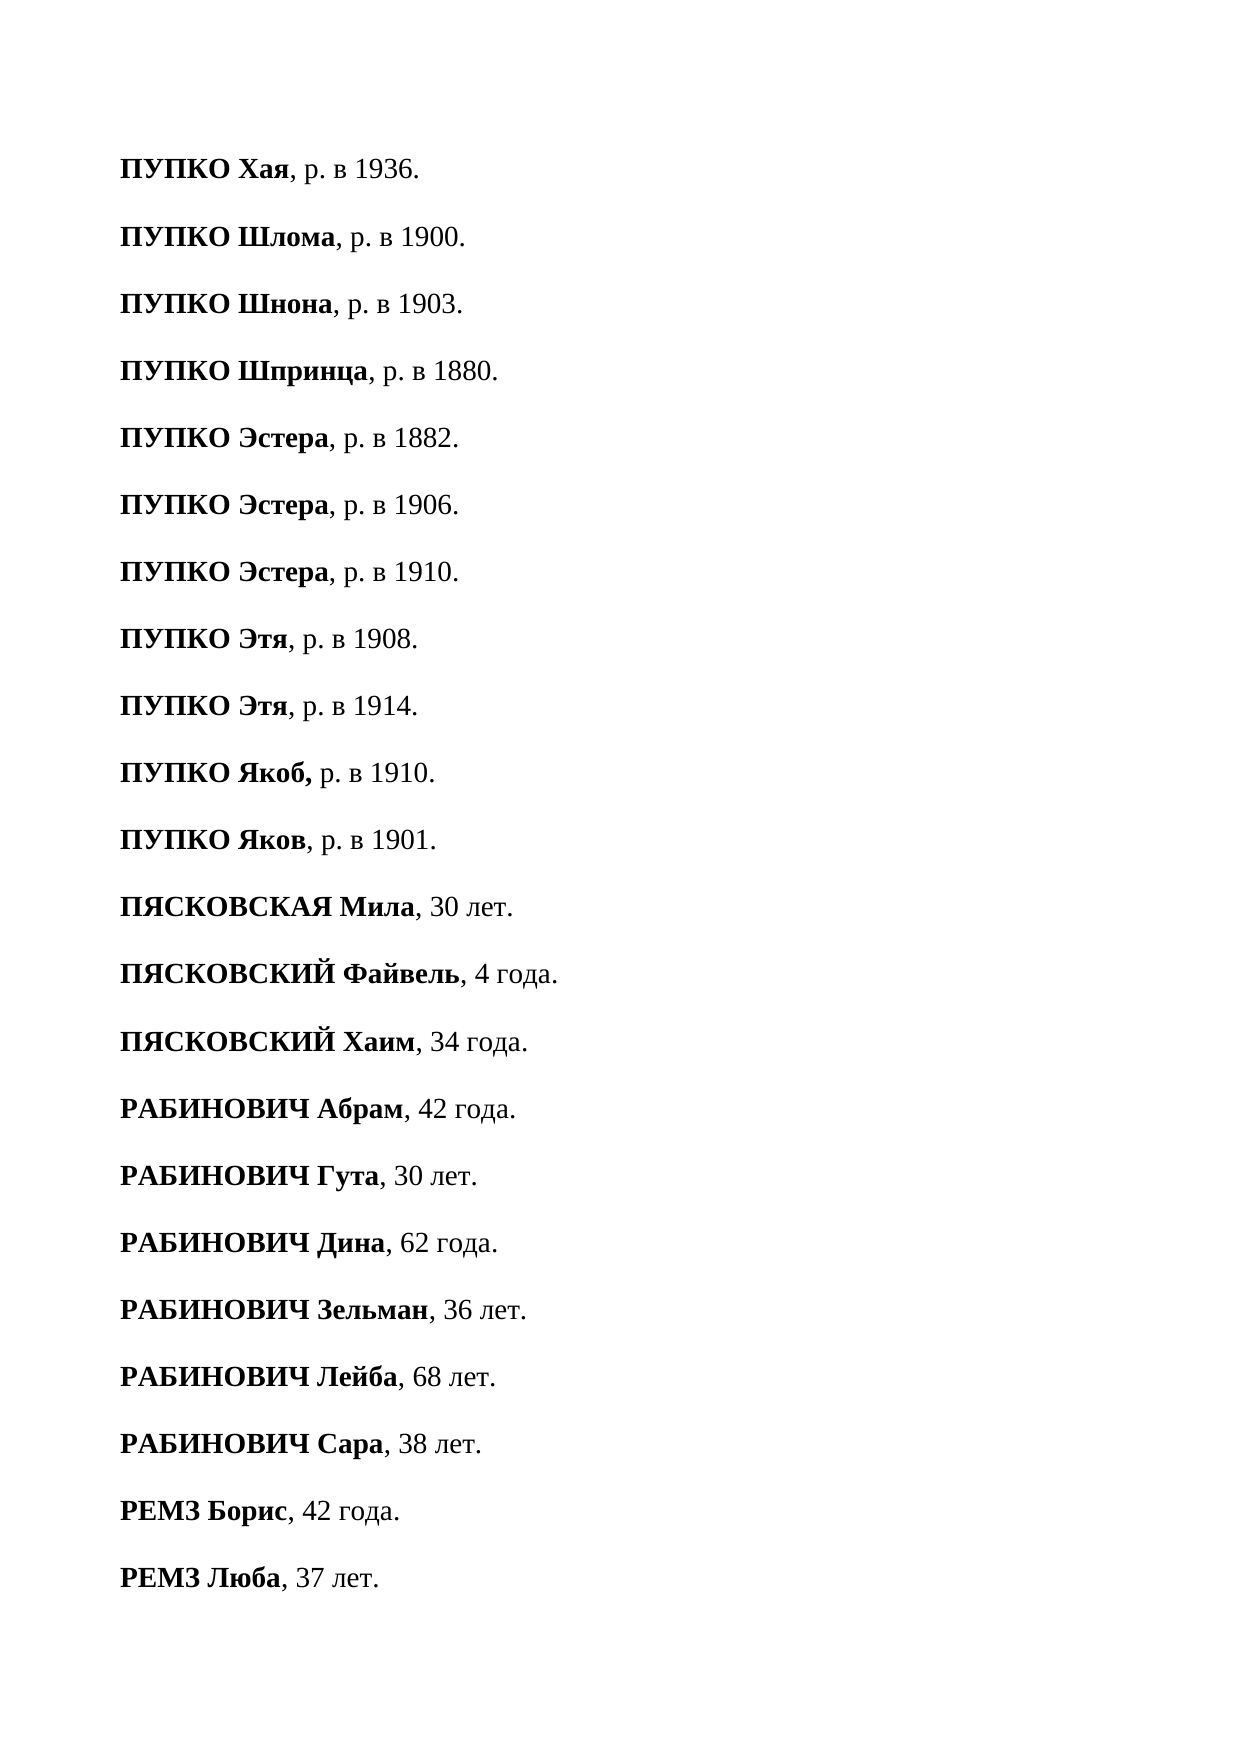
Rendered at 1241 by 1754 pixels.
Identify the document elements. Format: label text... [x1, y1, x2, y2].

text ПУПКО Этя, р. в 1914. [120, 688, 1120, 722]
text ПУПКО Шнона, р. в 1903. [120, 286, 1120, 319]
text ПУПКО Якоб, р. в 1910. [120, 755, 1120, 789]
text ПУПКО Хая, р. в 1936. [120, 152, 1120, 185]
text ПЯСКОВСКИЙ Файвель, 4 года. [120, 957, 1120, 990]
text ПУПКО Шлома, р. в 1900. [120, 219, 1120, 252]
text РАБИНОВИЧ Абрам, 42 года. [120, 1091, 1120, 1124]
text ПУПКО Этя, р. в 1908. [120, 621, 1120, 655]
text ПУПКО Эстера, р. в 1906. [120, 487, 1120, 521]
text ПУПКО Эстера, р. в 1882. [120, 420, 1120, 453]
text ПУПКО Шпринца, р. в 1880. [120, 353, 1120, 386]
text ПУПКО Эстера, р. в 1910. [120, 554, 1120, 588]
text РАБИНОВИЧ Гута, 30 лет. [120, 1158, 1120, 1191]
text РАБИНОВИЧ Дина, 62 года. [120, 1225, 1120, 1258]
text ПУПКО Яков, р. в 1901. [120, 822, 1120, 856]
text РАБИНОВИЧ Лейба, 68 лет. [120, 1359, 1120, 1393]
text РАБИНОВИЧ Зельман, 36 лет. [120, 1292, 1120, 1326]
text РАБИНОВИЧ Сара, 38 лет. [120, 1426, 1120, 1460]
text РЕМЗ Люба, 37 лет. [120, 1560, 1120, 1594]
text РЕМЗ Борис, 42 года. [120, 1493, 1120, 1527]
text ПЯСКОВСКАЯ Мила, 30 лет. [120, 889, 1120, 923]
text ПЯСКОВСКИЙ Хаим, 34 года. [120, 1024, 1120, 1057]
